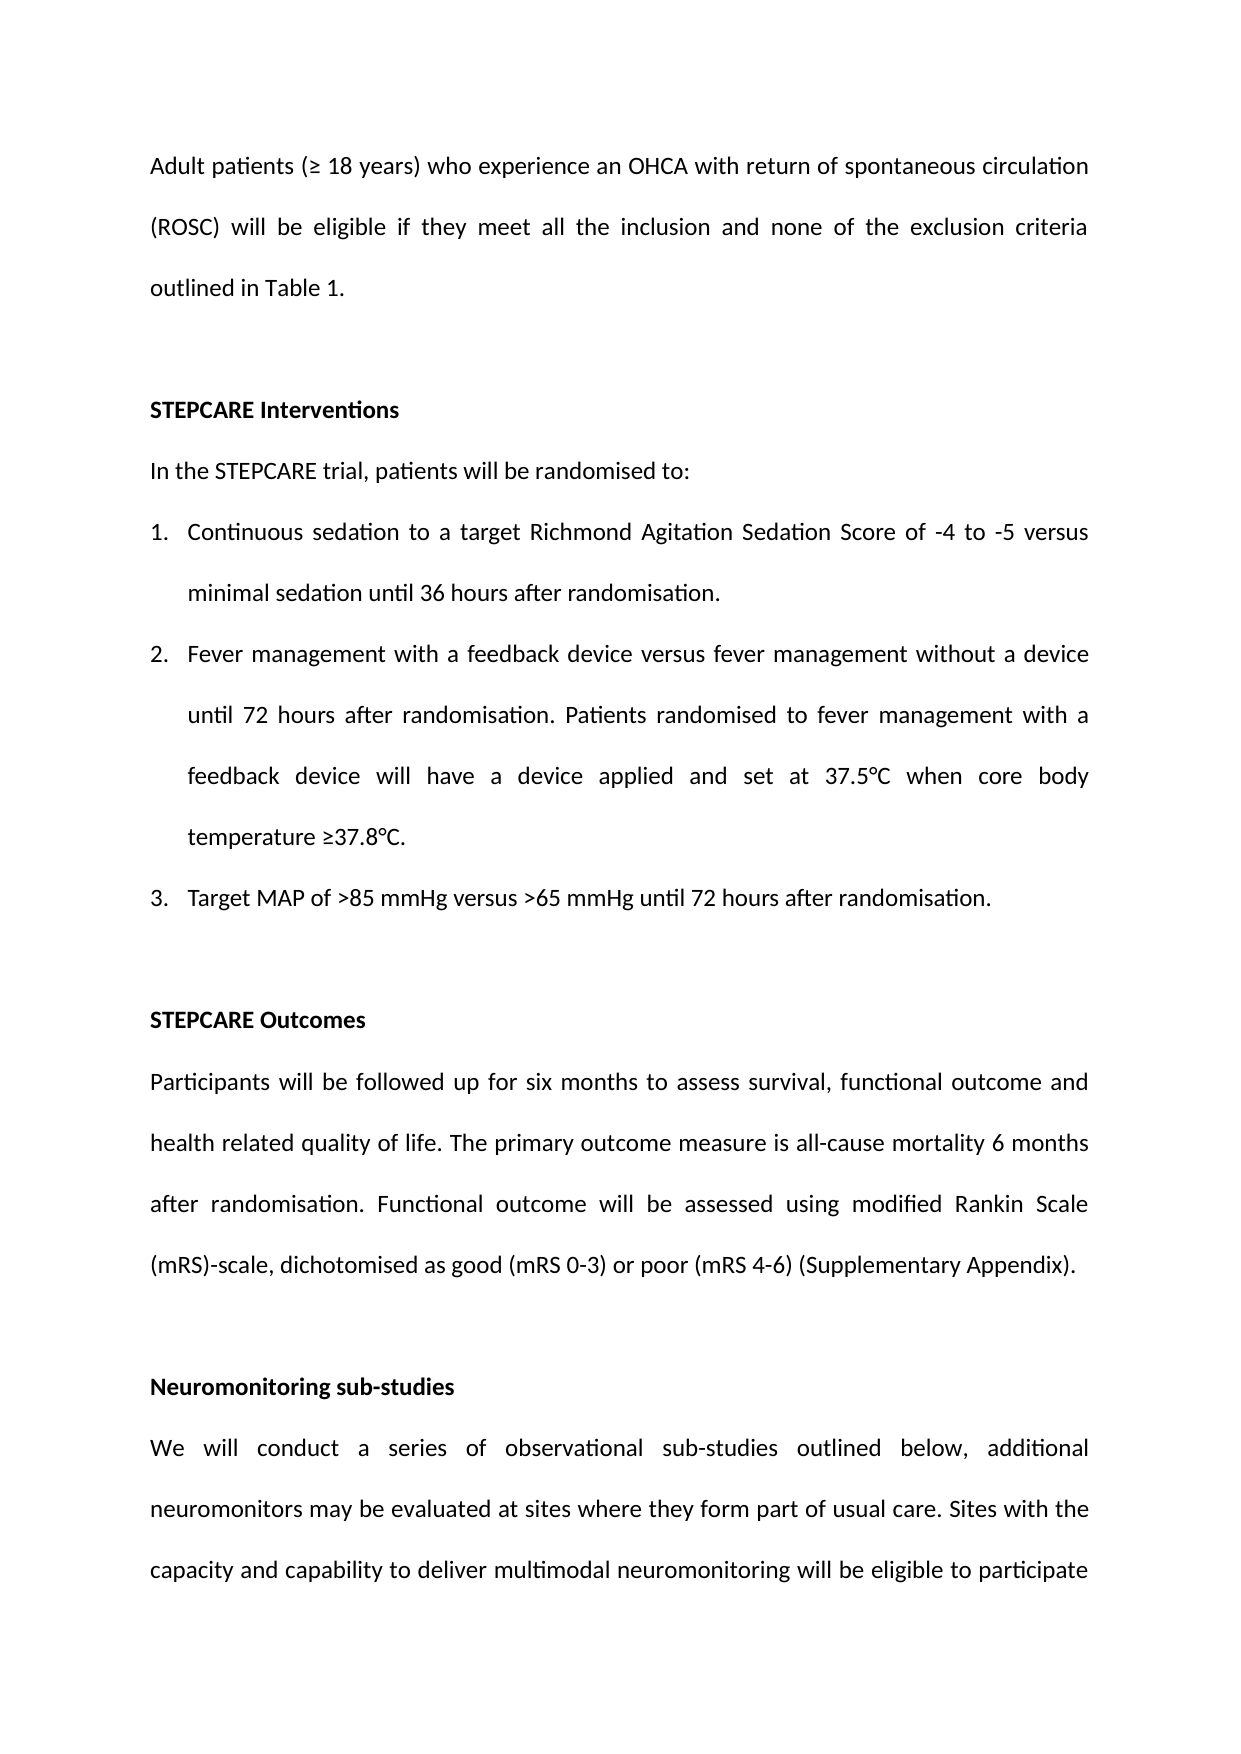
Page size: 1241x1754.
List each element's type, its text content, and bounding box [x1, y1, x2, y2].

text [150, 1432, 1090, 1584]
text Participants will be followed up for six months to assess survival, functional outcome and health related quality of life. The primary outcome measure is all-cause mortality 6 months after randomisation. Functional outcome will be assessed using modified Rankin Scale (mRS)-scale, dichotomised as good (mRS 0-3) or poor (mRS 4-6) (Supplementary Appendix). [150, 1066, 1090, 1279]
text STEPCARE Interventions [150, 394, 1090, 425]
text Adult patients (≥ 18 years) who experience an OHCA with return of spontaneous circulation (ROSC) will be eligible if they meet all the inclusion and none of the exclusion criteria outlined in Table 1. [150, 150, 1090, 303]
list Fever management with a feedback device versus fever management without a device until 72 hours after randomisation. Patients randomised to fever management with a feedback device will have a device applied and set at 37.5°C when core body temperature ≥37.8°C. [150, 638, 1090, 852]
text In the STEPCARE trial, patients will be randomised to: [150, 455, 1090, 486]
text Neuromonitoring sub-studies [150, 1371, 1090, 1401]
text STEPCARE Outcomes [150, 1004, 1090, 1035]
list Target MAP of >85 mmHg versus >65 mmHg until 72 hours after randomisation. [150, 882, 1090, 913]
list Continuous sedation to a target Richmond Agitation Sedation Score of -4 to -5 versus minimal sedation until 36 hours after randomisation. [150, 516, 1090, 608]
